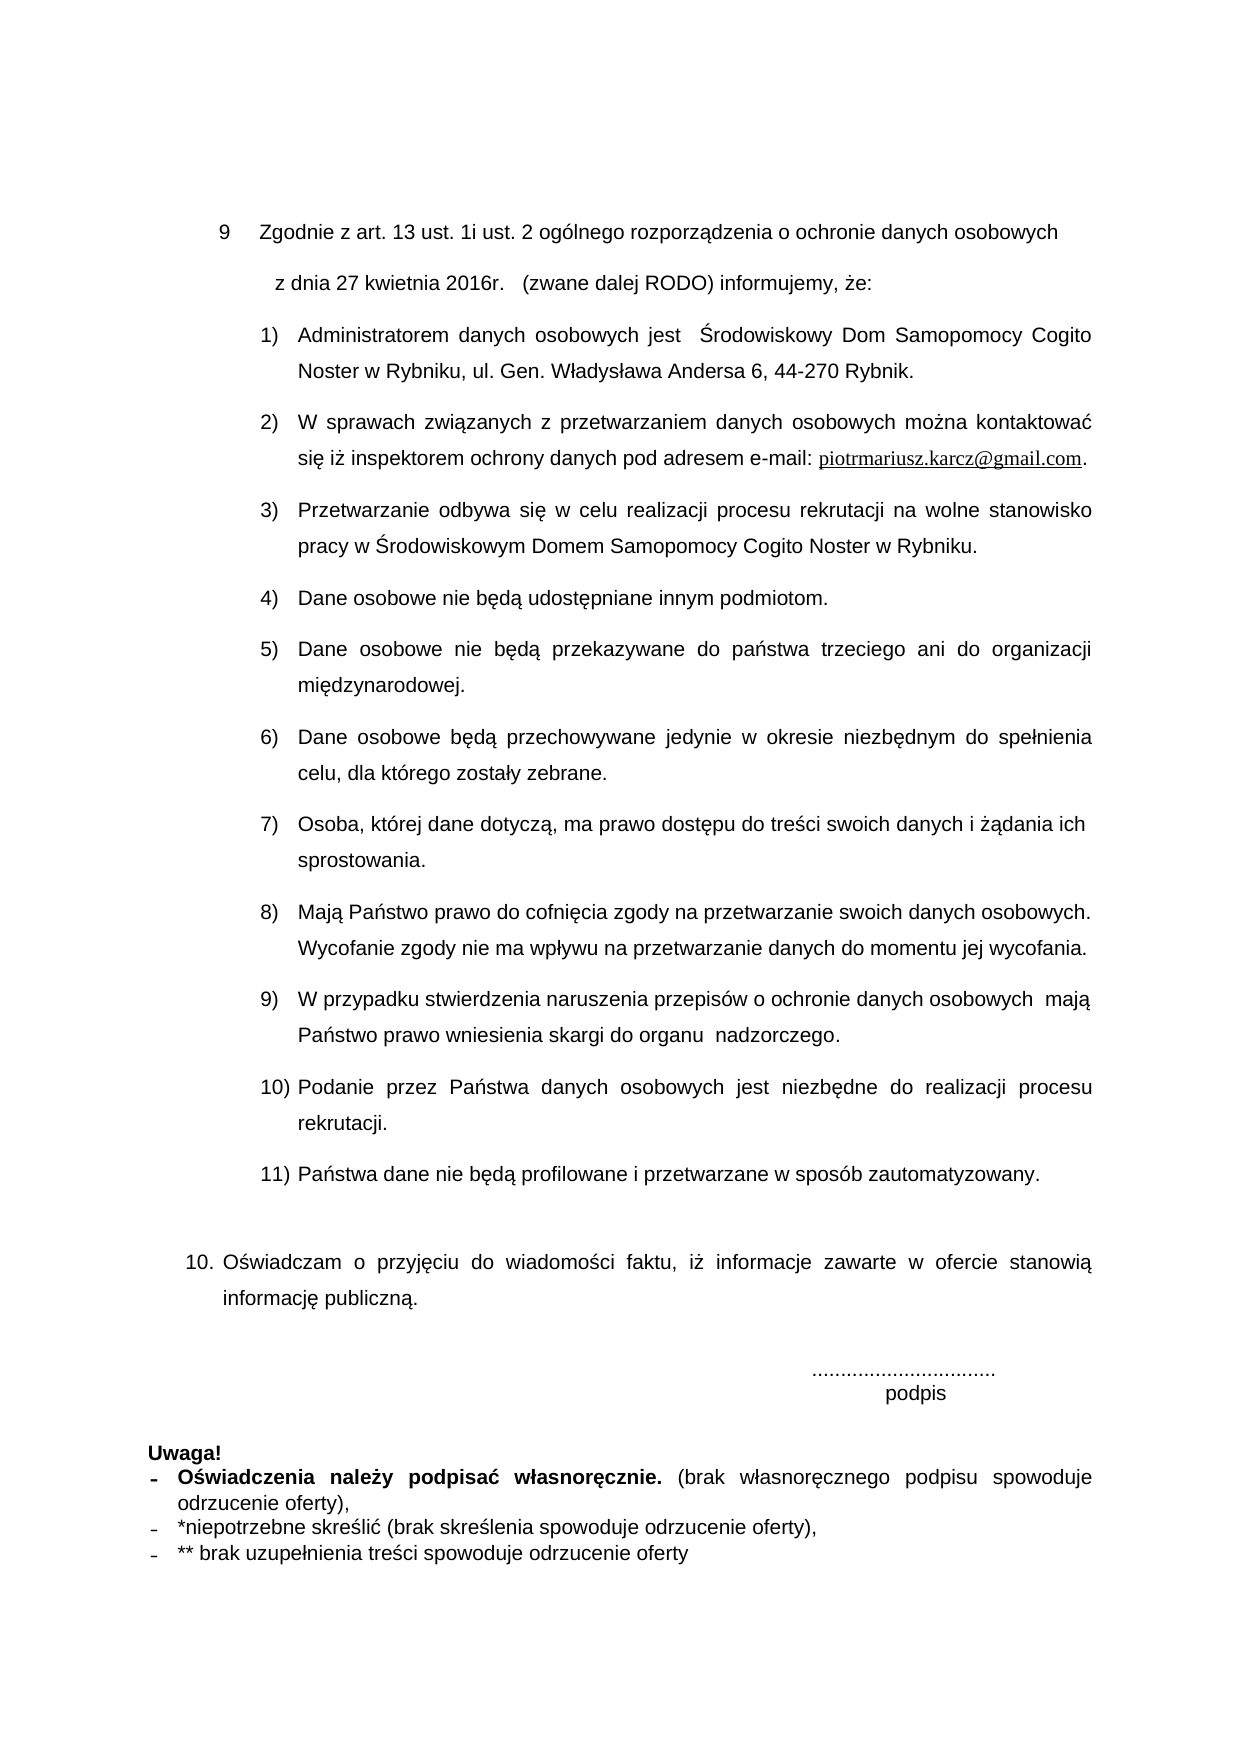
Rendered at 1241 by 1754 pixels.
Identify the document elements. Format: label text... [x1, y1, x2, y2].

list W sprawach związanych z przetwarzaniem danych osobowych można kontaktować się iż inspektorem ochrony danych pod adresem e-mail: piotrmariusz.karcz@gmail.com. [260, 410, 1093, 470]
list Administratorem danych osobowych jest Środowiskowy Dom Samopomocy Cogito Noster w Rybniku, ul. Gen. Władysława Andersa 6, 44-270 Rybnik. [260, 323, 1093, 382]
text podpis [298, 1381, 1093, 1405]
text ................................ [740, 1357, 1093, 1381]
text 9 Zgodnie z art. 13 ust. 1i ust. 2 ogólnego rozporządzenia o ochronie danych osobowych [185, 219, 1093, 243]
list Państwa dane nie będą profilowane i przetwarzane w sposób zautomatyzowany. [260, 1162, 1093, 1186]
list Dane osobowe będą przechowywane jedynie w okresie niezbędnym do spełnienia celu, dla którego zostały zebrane. [260, 724, 1093, 784]
list Oświadczenia należy podpisać własnoręcznie. (brak własnoręcznego podpisu spowoduje odrzucenie oferty), [148, 1465, 1093, 1515]
list Przetwarzanie odbywa się w celu realizacji procesu rekrutacji na wolne stanowisko pracy w Środowiskowym Domem Samopomocy Cogito Noster w Rybniku. [260, 498, 1093, 558]
list Oświadczam o przyjęciu do wiadomości faktu, iż informacje zawarte w ofercie stanowią informację publiczną. [185, 1249, 1093, 1309]
list Mają Państwo prawo do cofnięcia zgody na przetwarzanie swoich danych osobowych. Wycofanie zgody nie ma wpływu na przetwarzanie danych do momentu jej wycofania. [260, 899, 1093, 959]
list Dane osobowe nie będą przekazywane do państwa trzeciego ani do organizacji międzynarodowej. [260, 637, 1093, 697]
text Uwaga! [148, 1441, 1093, 1465]
list ** brak uzupełnienia treści spowoduje odrzucenie oferty [148, 1541, 1093, 1567]
text z dnia 27 kwietnia 2016r. (zwane dalej RODO) informujemy, że: [223, 271, 1093, 295]
list W przypadku stwierdzenia naruszenia przepisów o ochronie danych osobowych mają Państwo prawo wniesienia skargi do organu nadzorczego. [260, 987, 1093, 1047]
list *niepotrzebne skreślić (brak skreślenia spowoduje odrzucenie oferty), [148, 1515, 1093, 1541]
list Dane osobowe nie będą udostępniane innym podmiotom. [260, 585, 1093, 609]
list Osoba, której dane dotyczą, ma prawo dostępu do treści swoich danych i żądania ich sprostowania. [260, 812, 1093, 872]
list Podanie przez Państwa danych osobowych jest niezbędne do realizacji procesu rekrutacji. [260, 1074, 1093, 1134]
